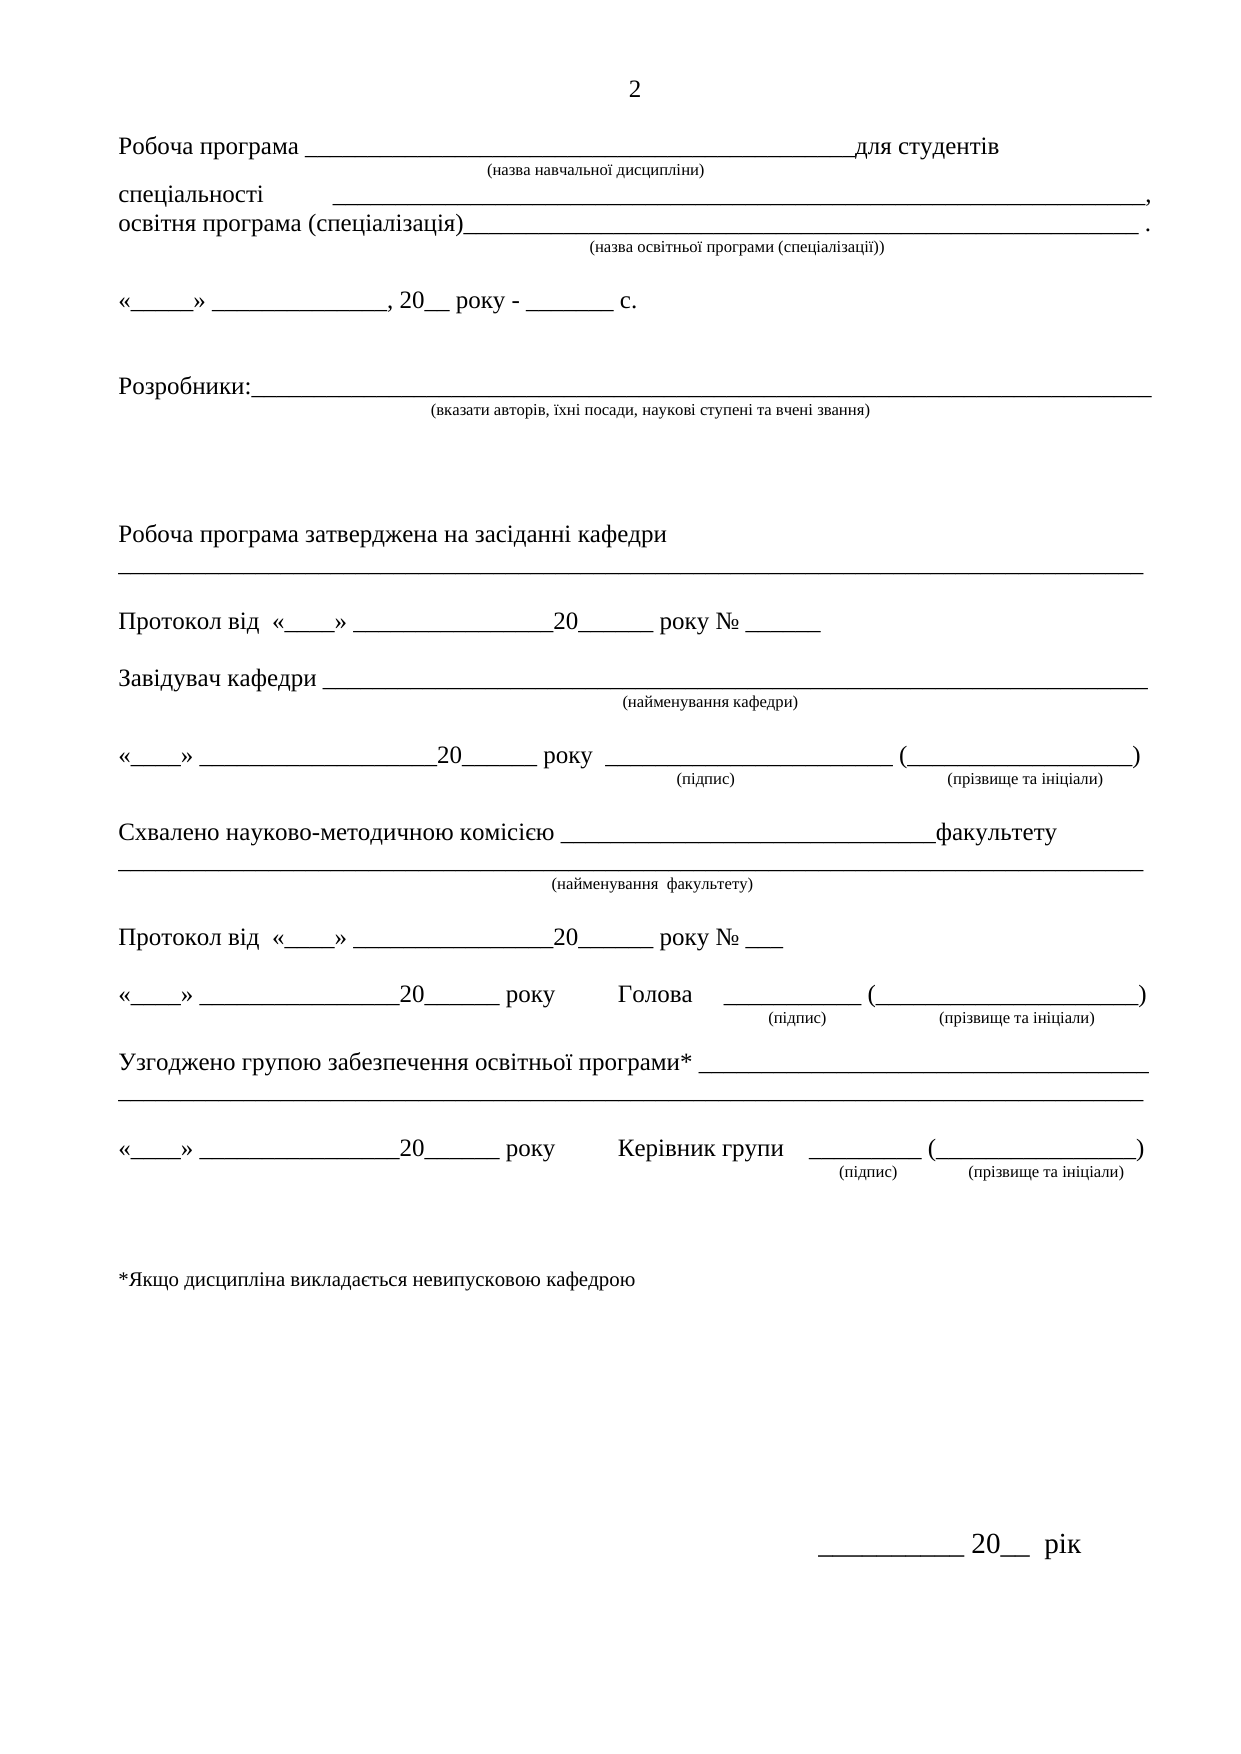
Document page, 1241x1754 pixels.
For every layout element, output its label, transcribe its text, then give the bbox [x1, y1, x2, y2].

text (назва навчальної дисципліни) [413, 160, 1152, 179]
text спеціальності _________________________________________________________________, освітня програма (спеціалізація)______________________________________________________ . [118, 179, 1152, 237]
text Схвалено науково-методичною комісією ______________________________факультету __________________________________________________________________________________ [118, 817, 1152, 874]
text «____» ___________________20______ року _______________________ (__________________) [118, 740, 1152, 769]
text Робоча програма ____________________________________________для студентів [118, 131, 1152, 160]
text (вказати авторів, їхні посади, наукові ступені та вчені звання) [118, 400, 1152, 419]
text (найменування кафедри) [118, 692, 1152, 711]
text __________________________________________________________________________________ [118, 548, 1152, 577]
text (підпис) (прізвище та ініціали) [118, 769, 1152, 788]
text Протокол від «____» ________________20______ року № ___ [118, 922, 1152, 951]
text «____» ________________20______ року Керівник групи _________ (________________) [118, 1133, 1152, 1162]
text «_____» ______________, 20__ року - _______ с. [118, 285, 1152, 313]
text Робоча програма затверджена на засіданні кафедри [118, 519, 1152, 548]
text (найменування факультету) [118, 874, 1152, 893]
text (підпис) (прізвище та ініціали) [118, 1162, 1152, 1181]
text *Якщо дисципліна викладається невипусковою кафедрою [118, 1267, 1152, 1291]
text «____» ________________20______ року Голова ___________ (_____________________) [118, 979, 1152, 1008]
text Узгоджено групою забезпечення освітньої програми* ____________________________________ __________________________________________________________________________________ [118, 1047, 1152, 1104]
text Завідувач кафедри __________________________________________________________________ [118, 663, 1152, 692]
text (назва освітньої програми (спеціалізації)) [118, 237, 1152, 256]
text (підпис) (прізвище та ініціали) [118, 1008, 1152, 1027]
text Розробники:________________________________________________________________________ [118, 371, 1152, 400]
text __________ 20__ рік [818, 1526, 1152, 1559]
text Протокол від «____» ________________20______ року № ______ [118, 606, 1152, 634]
